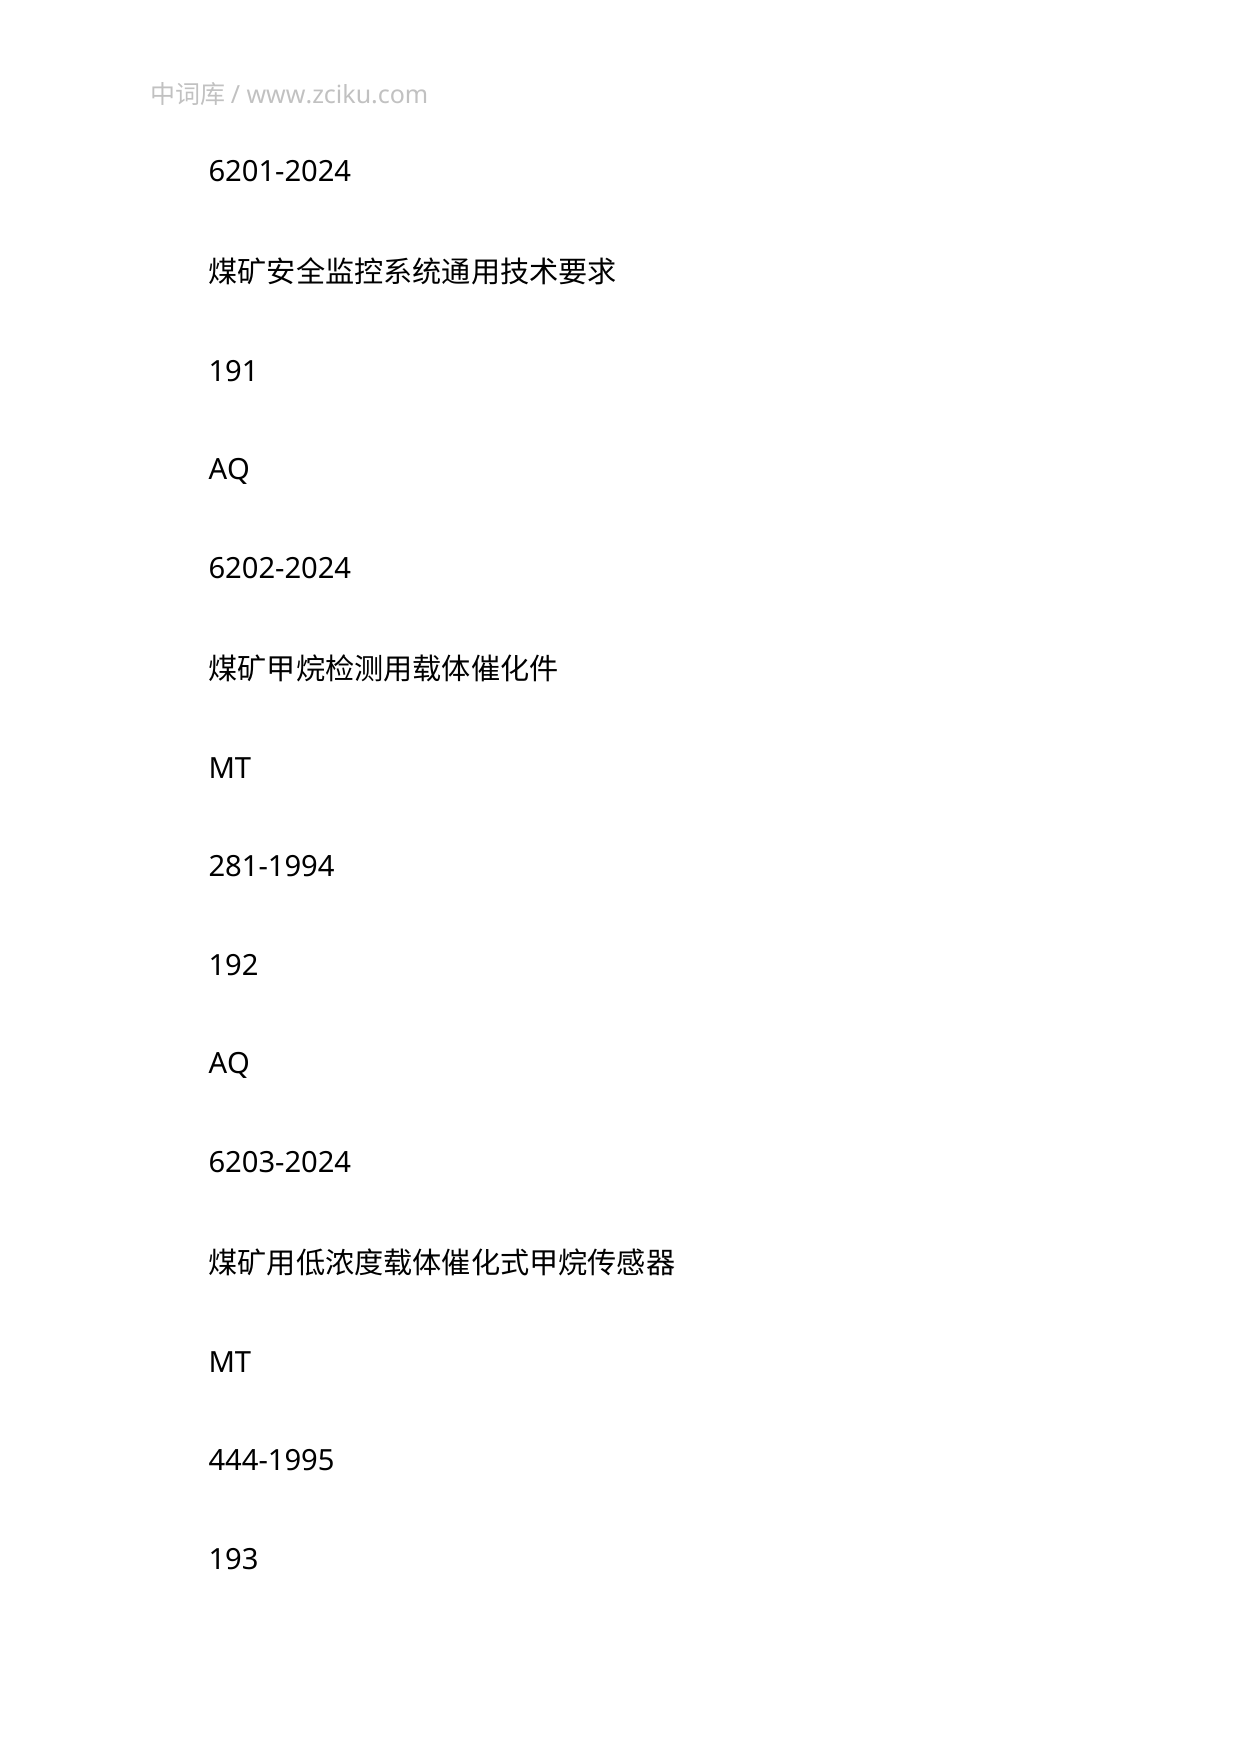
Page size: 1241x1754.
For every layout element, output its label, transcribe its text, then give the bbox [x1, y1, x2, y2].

text AQ [150, 1043, 1090, 1082]
text 煤矿用低浓度载体催化式甲烷传感器 [150, 1239, 1090, 1282]
text AQ [150, 449, 1090, 488]
text 192 [150, 944, 1090, 984]
text 6202-2024 [150, 547, 1090, 587]
text MT [150, 1341, 1090, 1381]
text 191 [150, 350, 1090, 390]
text MT [150, 747, 1090, 787]
text 444-1995 [150, 1440, 1090, 1479]
text 6201-2024 [150, 150, 1090, 190]
text 193 [150, 1538, 1090, 1578]
text 煤矿安全监控系统通用技术要求 [150, 248, 1090, 291]
text 6203-2024 [150, 1141, 1090, 1181]
text 煤矿甲烷检测用载体催化件 [150, 646, 1090, 688]
text 281-1994 [150, 846, 1090, 885]
